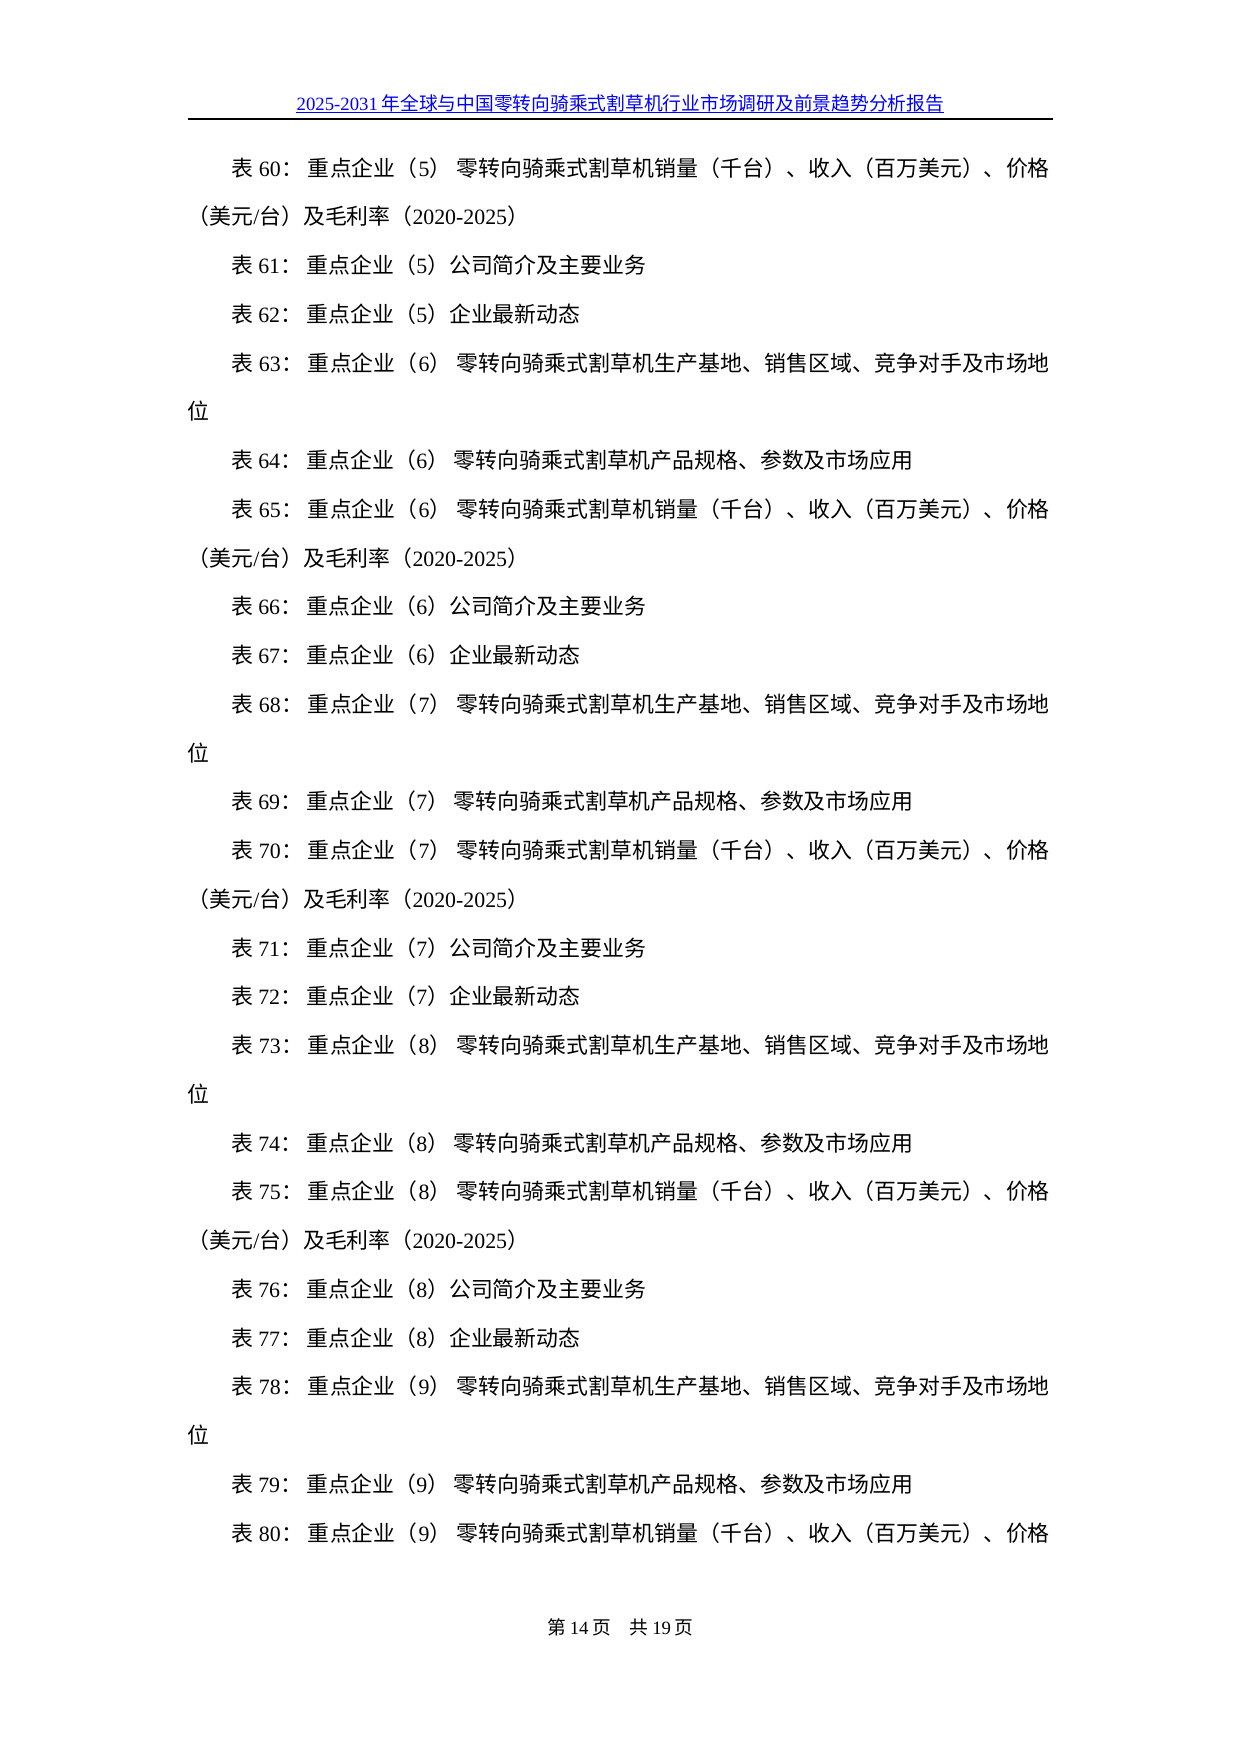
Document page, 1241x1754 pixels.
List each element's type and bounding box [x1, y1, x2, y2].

text [187, 150, 1053, 1548]
